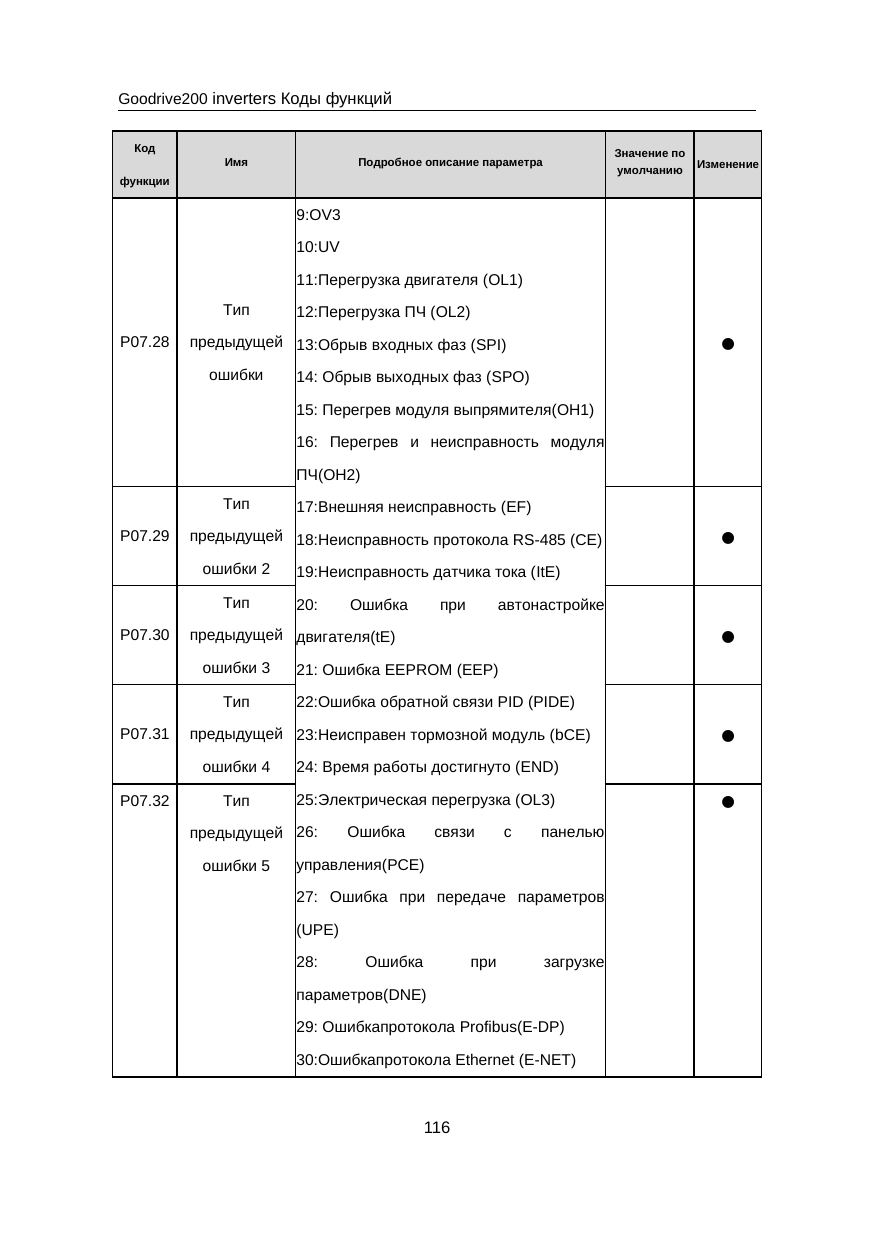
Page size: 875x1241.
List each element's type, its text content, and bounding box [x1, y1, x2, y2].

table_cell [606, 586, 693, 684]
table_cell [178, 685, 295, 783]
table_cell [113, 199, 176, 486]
table_header Имя [178, 132, 295, 197]
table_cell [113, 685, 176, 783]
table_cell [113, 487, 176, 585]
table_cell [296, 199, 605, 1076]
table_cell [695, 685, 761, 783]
table_header Подробное описание параметра [296, 132, 605, 197]
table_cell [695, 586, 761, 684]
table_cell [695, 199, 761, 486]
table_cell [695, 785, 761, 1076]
table_header Изменение [695, 132, 761, 197]
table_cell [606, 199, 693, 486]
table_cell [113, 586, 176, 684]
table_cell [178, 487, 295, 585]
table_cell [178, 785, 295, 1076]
table_header Код функции [113, 132, 176, 197]
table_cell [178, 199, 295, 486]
table_header Значение по умолчанию [606, 132, 693, 197]
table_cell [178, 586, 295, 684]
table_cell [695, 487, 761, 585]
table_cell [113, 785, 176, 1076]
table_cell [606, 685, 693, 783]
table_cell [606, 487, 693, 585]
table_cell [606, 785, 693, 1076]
